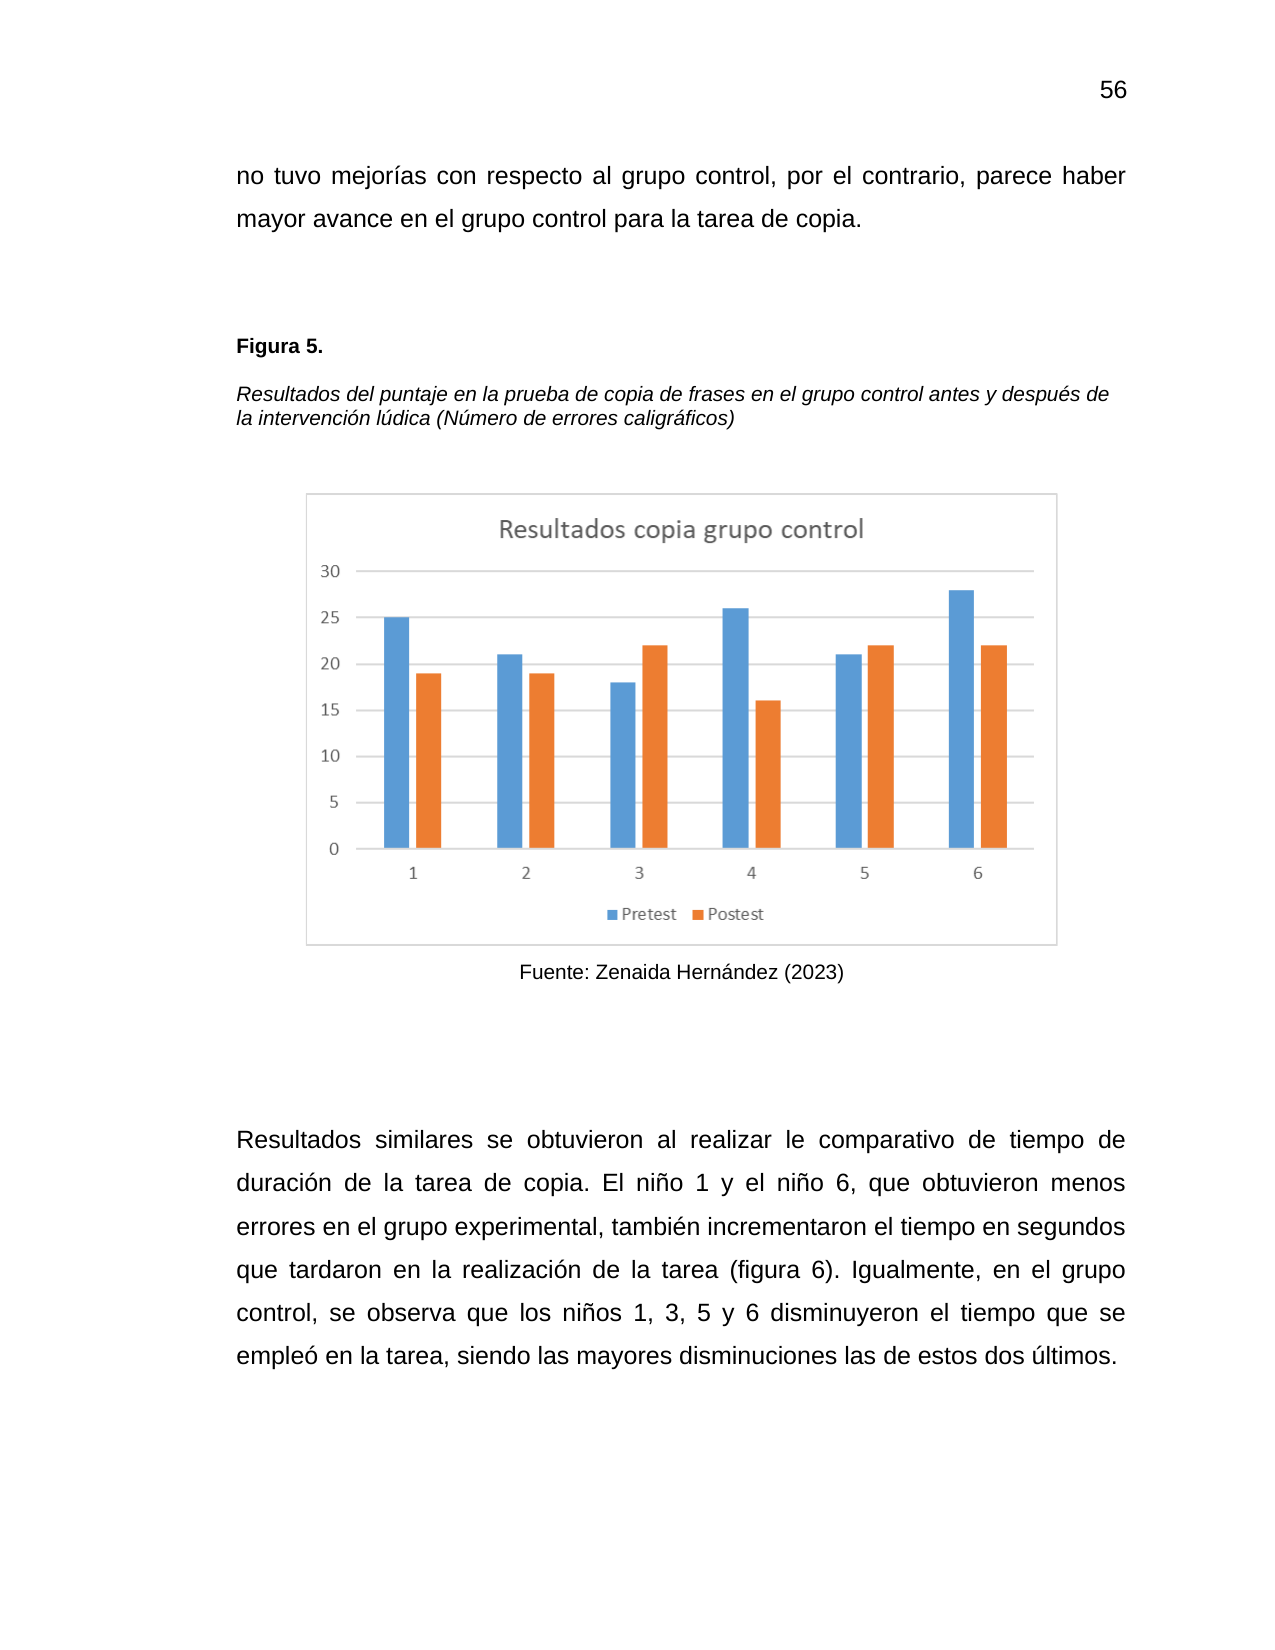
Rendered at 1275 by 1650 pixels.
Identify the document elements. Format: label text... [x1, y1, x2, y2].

picture [305, 493, 1058, 946]
text Figura 5. Resultados del puntaje en la prueba de copia de frases en el grupo control antes y después de la intervención lúdica (Número de errores caligráficos) [236, 334, 1127, 429]
text Fuente: Zenaida Hernández (2023) [236, 960, 1127, 984]
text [236, 161, 1127, 233]
text Resultados similares se obtuvieron al realizar le comparativo de tiempo de duración de la tarea de copia. El niño 1 y el niño 6, que obtuvieron menos errores en el grupo experimental, también incrementaron el tiempo en segundos que tardaron en la realización de la tarea (figura 6). Igualmente, en el grupo control, se observa que los niños 1, 3, 5 y 6 disminuyeron el tiempo que se empleó en la tarea, siendo las mayores disminuciones las de estos dos últimos. [236, 1125, 1127, 1369]
